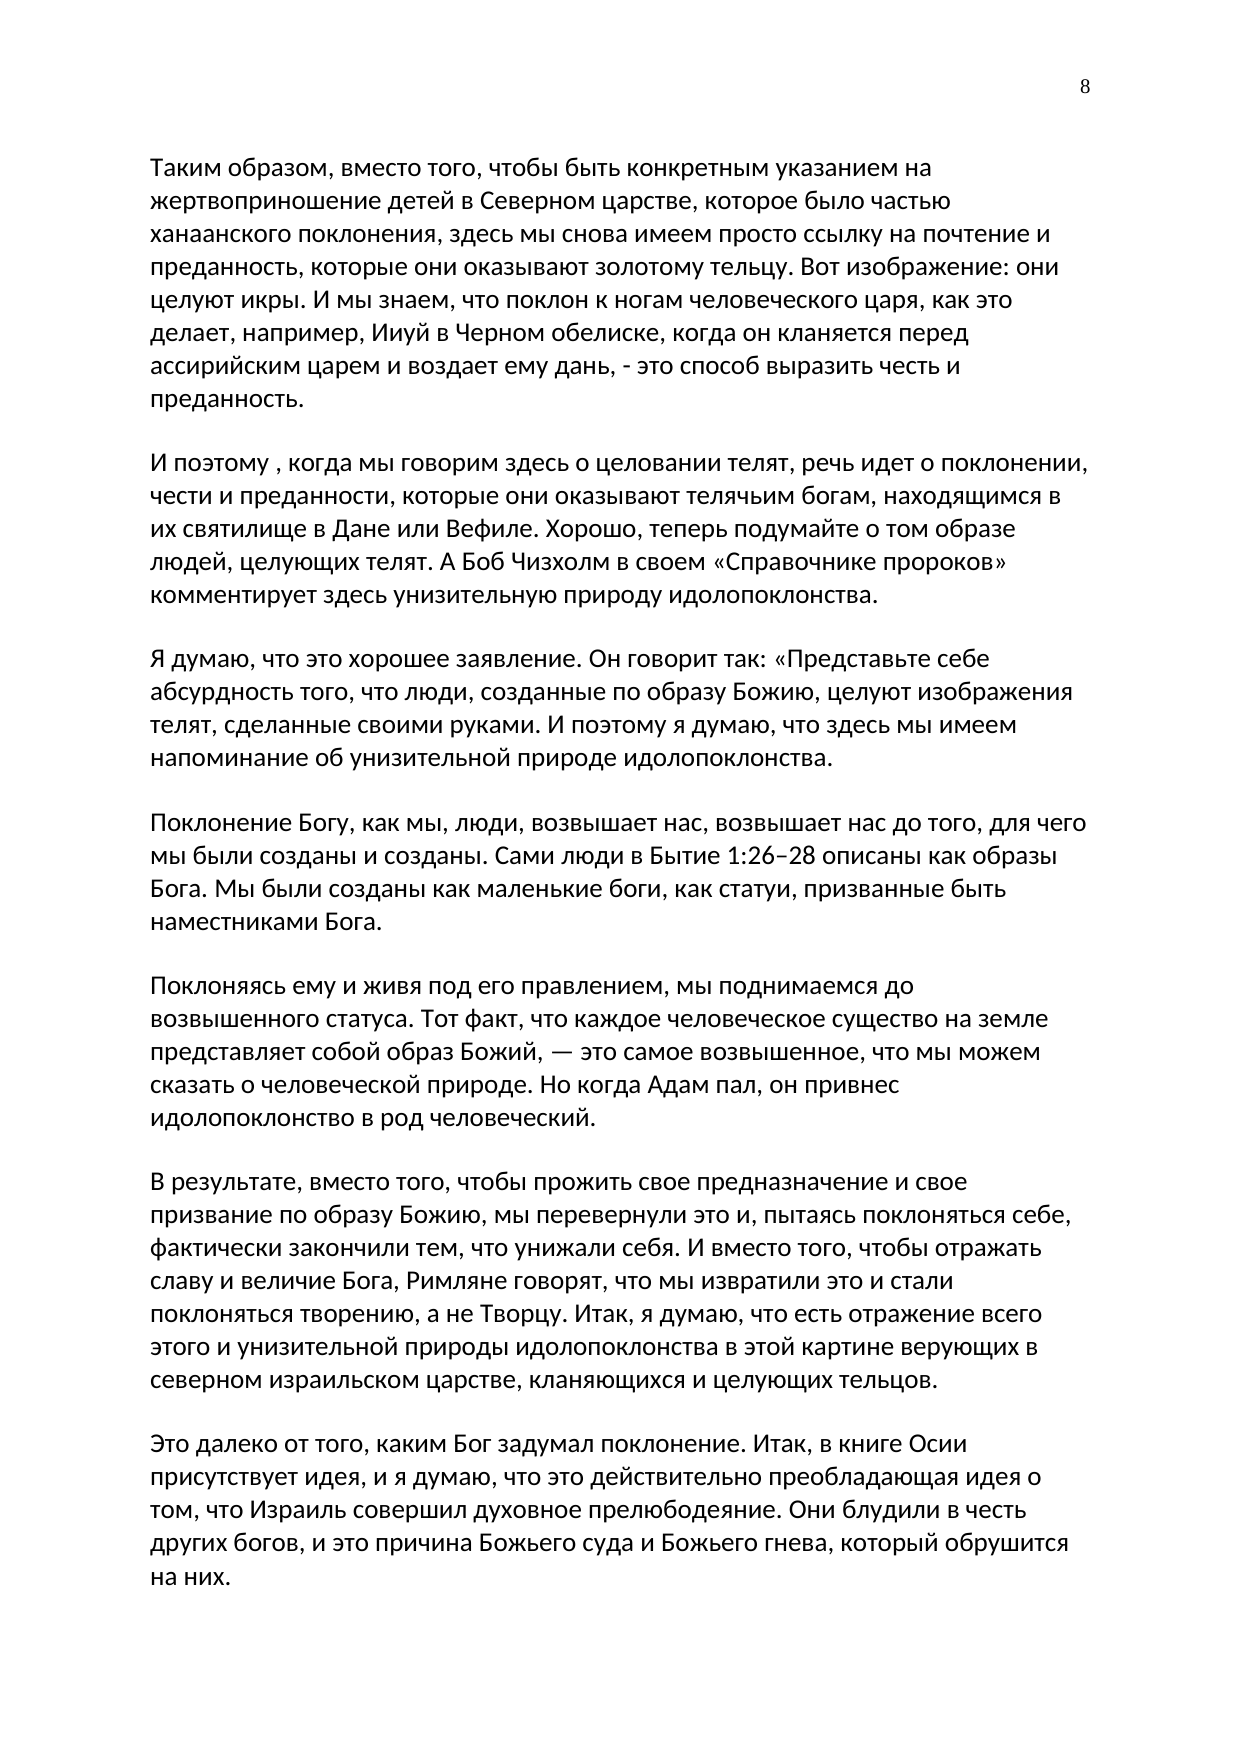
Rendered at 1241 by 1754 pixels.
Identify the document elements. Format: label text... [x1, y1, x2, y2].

text Это далеко от того, каким Бог задумал поклонение. Итак, в книге Осии присутствует идея, и я думаю, что это действительно преобладающая идея о том, что Израиль совершил духовное прелюбодеяние. Они блудили в честь других богов, и это причина Божьего суда и Божьего гнева, который обрушится на них. [150, 1427, 1090, 1592]
text Поклонение Богу, как мы, люди, возвышает нас, возвышает нас до того, для чего мы были созданы и созданы. Сами люди в Бытие 1:26–28 описаны как образы Бога. Мы были созданы как маленькие боги, как статуи, призванные быть наместниками Бога. [150, 805, 1090, 937]
text И поэтому , когда мы говорим здесь о целовании телят, речь идет о поклонении, чести и преданности, которые они оказывают телячьим богам, находящимся в их святилище в Дане или Вефиле. Хорошо, теперь подумайте о том образе людей, целующих телят. А Боб Чизхолм в своем «Справочнике пророков» комментирует здесь унизительную природу идолопоклонства. [150, 445, 1090, 610]
text Я думаю, что это хорошее заявление. Он говорит так: «Представьте себе абсурдность того, что люди, созданные по образу Божию, целуют изображения телят, сделанные своими руками. И поэтому я думаю, что здесь мы имеем напоминание об унизительной природе идолопоклонства. [150, 642, 1090, 774]
text В результате, вместо того, чтобы прожить свое предназначение и свое призвание по образу Божию, мы перевернули это и, пытаясь поклоняться себе, фактически закончили тем, что унижали себя. И вместо того, чтобы отражать славу и величие Бога, Римляне говорят, что мы извратили это и стали поклоняться творению, а не Творцу. Итак, я думаю, что есть отражение всего этого и унизительной природы идолопоклонства в этой картине верующих в северном израильском царстве, кланяющихся и целующих тельцов. [150, 1164, 1090, 1395]
text Таким образом, вместо того, чтобы быть конкретным указанием на жертвоприношение детей в Северном царстве, которое было частью ханаанского поклонения, здесь мы снова имеем просто ссылку на почтение и преданность, которые они оказывают золотому тельцу. Вот изображение: они целуют икры. И мы знаем, что поклон к ногам человеческого царя, как это делает, например, Ииуй в Черном обелиске, когда он кланяется перед ассирийским царем и воздает ему дань, - это способ выразить честь и преданность. [150, 150, 1090, 414]
text Поклоняясь ему и живя под его правлением, мы поднимаемся до возвышенного статуса. Тот факт, что каждое человеческое существо на земле представляет собой образ Божий, — это самое возвышенное, что мы можем сказать о человеческой природе. Но когда Адам пал, он привнес идолопоклонство в род человеческий. [150, 968, 1090, 1133]
